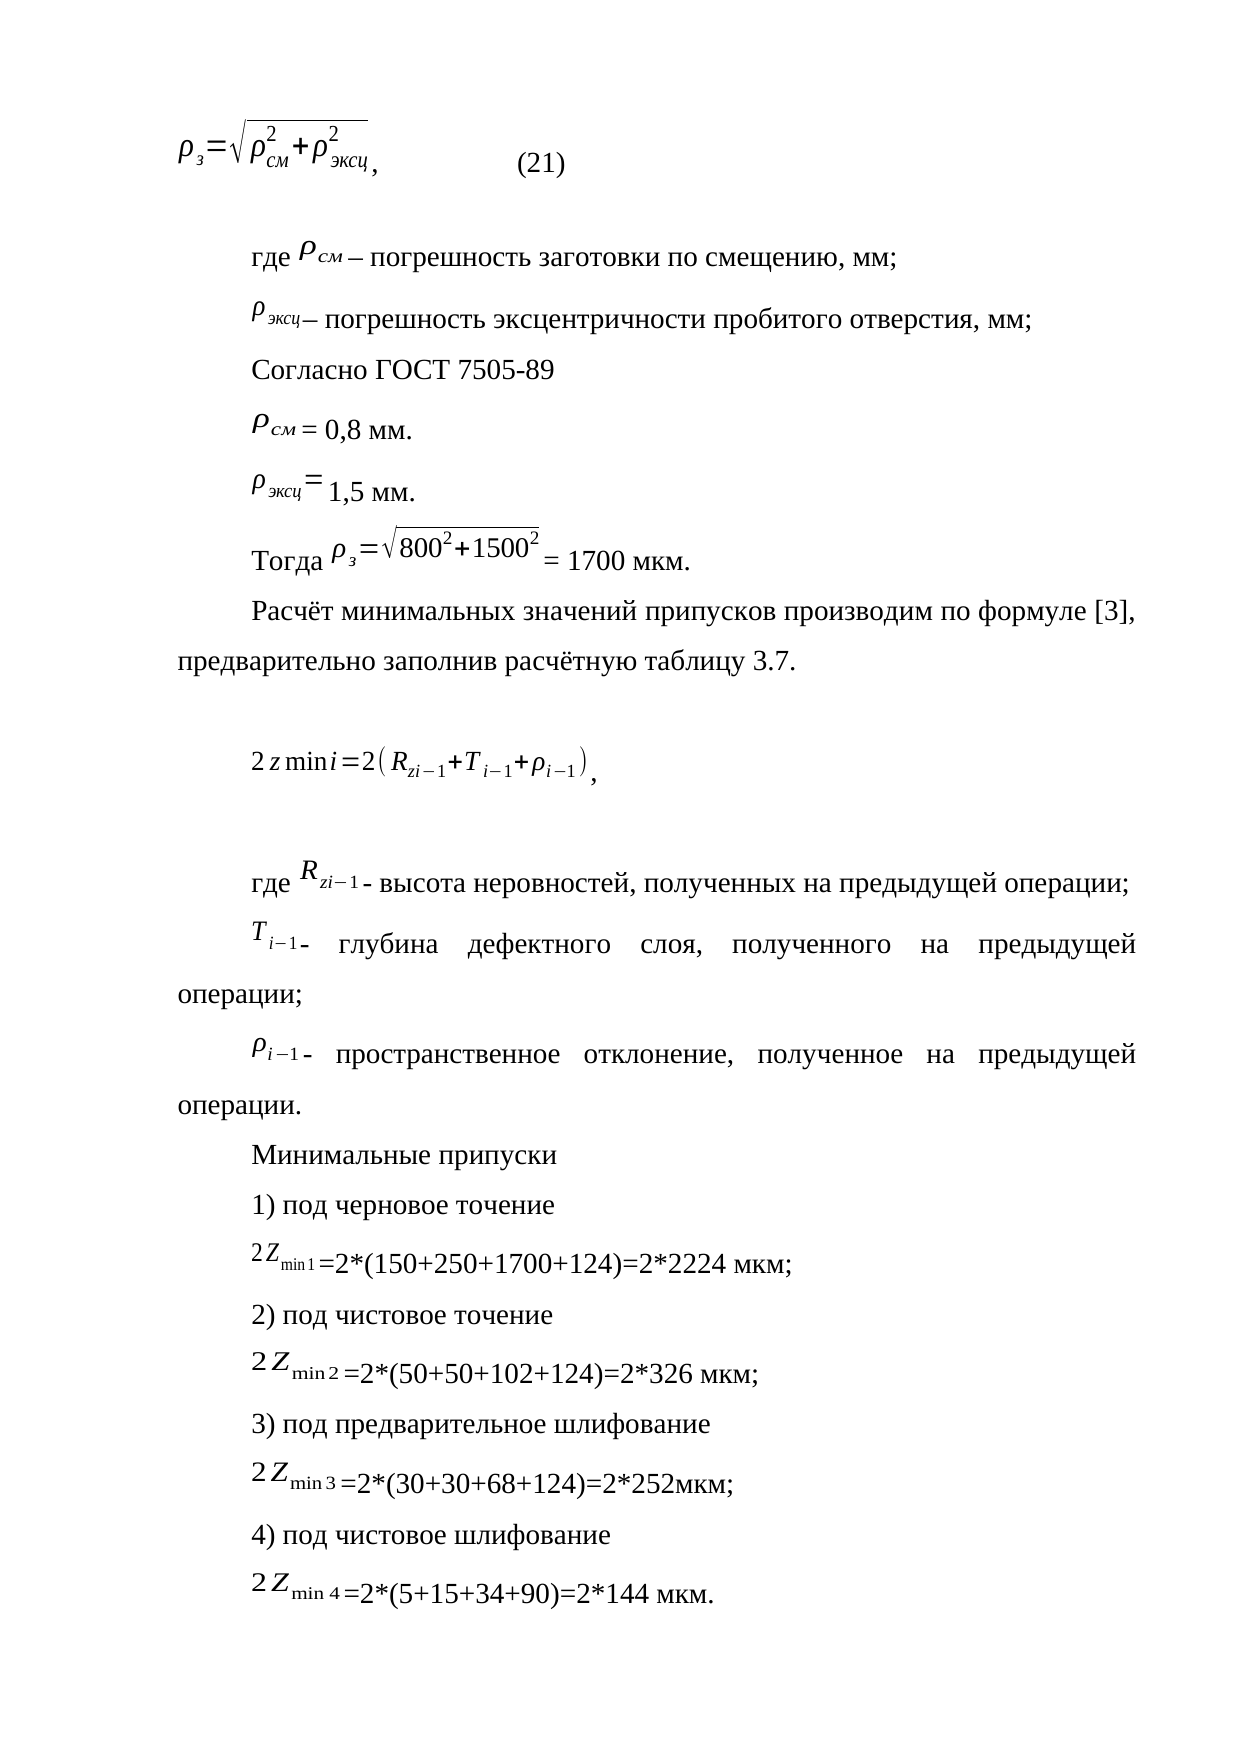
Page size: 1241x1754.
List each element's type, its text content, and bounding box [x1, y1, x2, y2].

text =2*(50+50+102+124)=2*326 мкм; [177, 1347, 1137, 1389]
text = 0,8 мм. [177, 402, 1137, 446]
text Расчёт минимальных значений припусков производим по формуле [3], предварительно заполнив расчётную таблицу 3.7. [177, 593, 1137, 677]
text =2*(5+15+34+90)=2*144 мкм. [177, 1567, 1137, 1609]
text Минимальные припуски [177, 1137, 1137, 1171]
text – погрешность эксцентричности пробитого отверстия, мм; [177, 290, 1137, 335]
text Тогда = 1700 мкм. [177, 525, 1137, 576]
text 4) под чистовое шлифование [177, 1517, 1137, 1550]
text 2) под чистовое точение [177, 1297, 1137, 1330]
text =2*(30+30+68+124)=2*252мкм; [177, 1456, 1137, 1500]
text , [177, 744, 1137, 788]
text =2*(150+250+1700+124)=2*2224 мкм; [177, 1238, 1137, 1280]
text где - высота неровностей, полученных на предыдущей операции; [177, 855, 1137, 899]
text Согласно ГОСТ 7505-89 [177, 352, 1137, 386]
text 1) под черновое точение [177, 1187, 1137, 1221]
text 1,5 мм. [177, 463, 1137, 508]
text - глубина дефектного слоя, полученного на предыдущей операции; [177, 916, 1137, 1009]
text 3) под предварительное шлифование [177, 1406, 1137, 1439]
text - пространственное отклонение, полученное на предыдущей операции. [177, 1026, 1137, 1120]
text где – погрешность заготовки по смещению, мм; [177, 229, 1137, 273]
